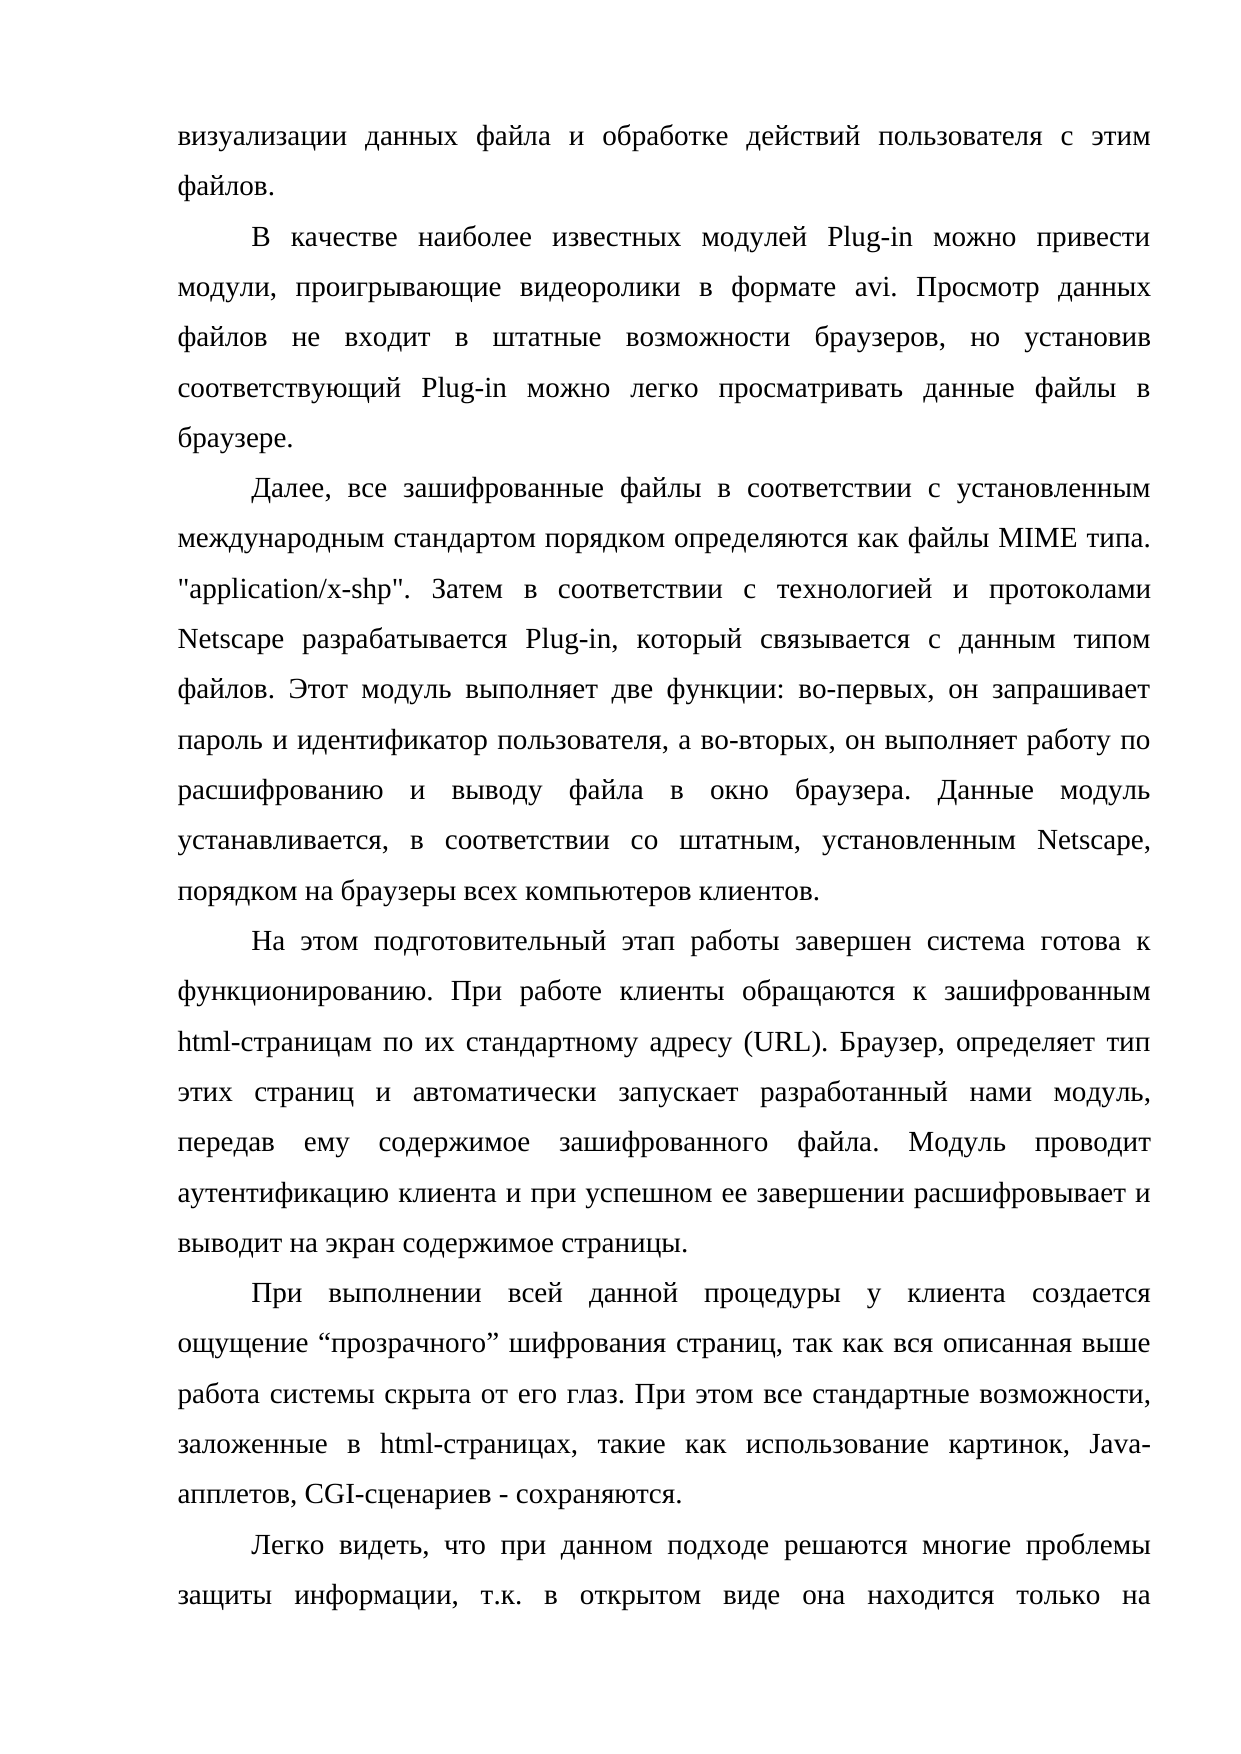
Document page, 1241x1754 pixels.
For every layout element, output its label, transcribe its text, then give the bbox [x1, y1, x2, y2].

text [177, 118, 1152, 202]
text Далее, все зашифрованные файлы в соответствии с установленным международным стандартом порядком определяются как файлы MIME типа. "application/x-shp". Затем в соответствии с технологией и протоколами Netscape разрабатывается Plug-in, который связывается с данным типом файлов. Этот модуль выполняет две функции: во-первых, он запрашивает пароль и идентификатор пользователя, а во-вторых, он выполняет работу по расшифрованию и выводу файла в окно браузера. Данные модуль устанавливается, в соответствии со штатным, установленным Netscape, порядком на браузеры всех компьютеров клиентов. [177, 470, 1152, 906]
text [177, 1527, 1152, 1611]
text При выполнении всей данной процедуры у клиента создается ощущение “прозрачного” шифрования страниц, так как вся описанная выше работа системы скрыта от его глаз. При этом все стандартные возможности, заложенные в html-страницах, такие как использование картинок, Java-апплетов, CGI-сценариев - сохраняются. [177, 1275, 1152, 1510]
text На этом подготовительный этап работы завершен система готова к функционированию. При работе клиенты обращаются к зашифрованным html-страницам по их стандартному адресу (URL). Браузер, определяет тип этих страниц и автоматически запускает разработанный нами модуль, передав ему содержимое зашифрованного файла. Модуль проводит аутентификацию клиента и при успешном ее завершении расшифровывает и выводит на экран содержимое страницы. [177, 923, 1152, 1258]
text В качестве наиболее известных модулей Plug-in можно привести модули, проигрывающие видеоролики в формате avi. Просмотр данных файлов не входит в штатные возможности браузеров, но установив соответствующий Plug-in можно легко просматривать данные файлы в браузере. [177, 219, 1152, 453]
